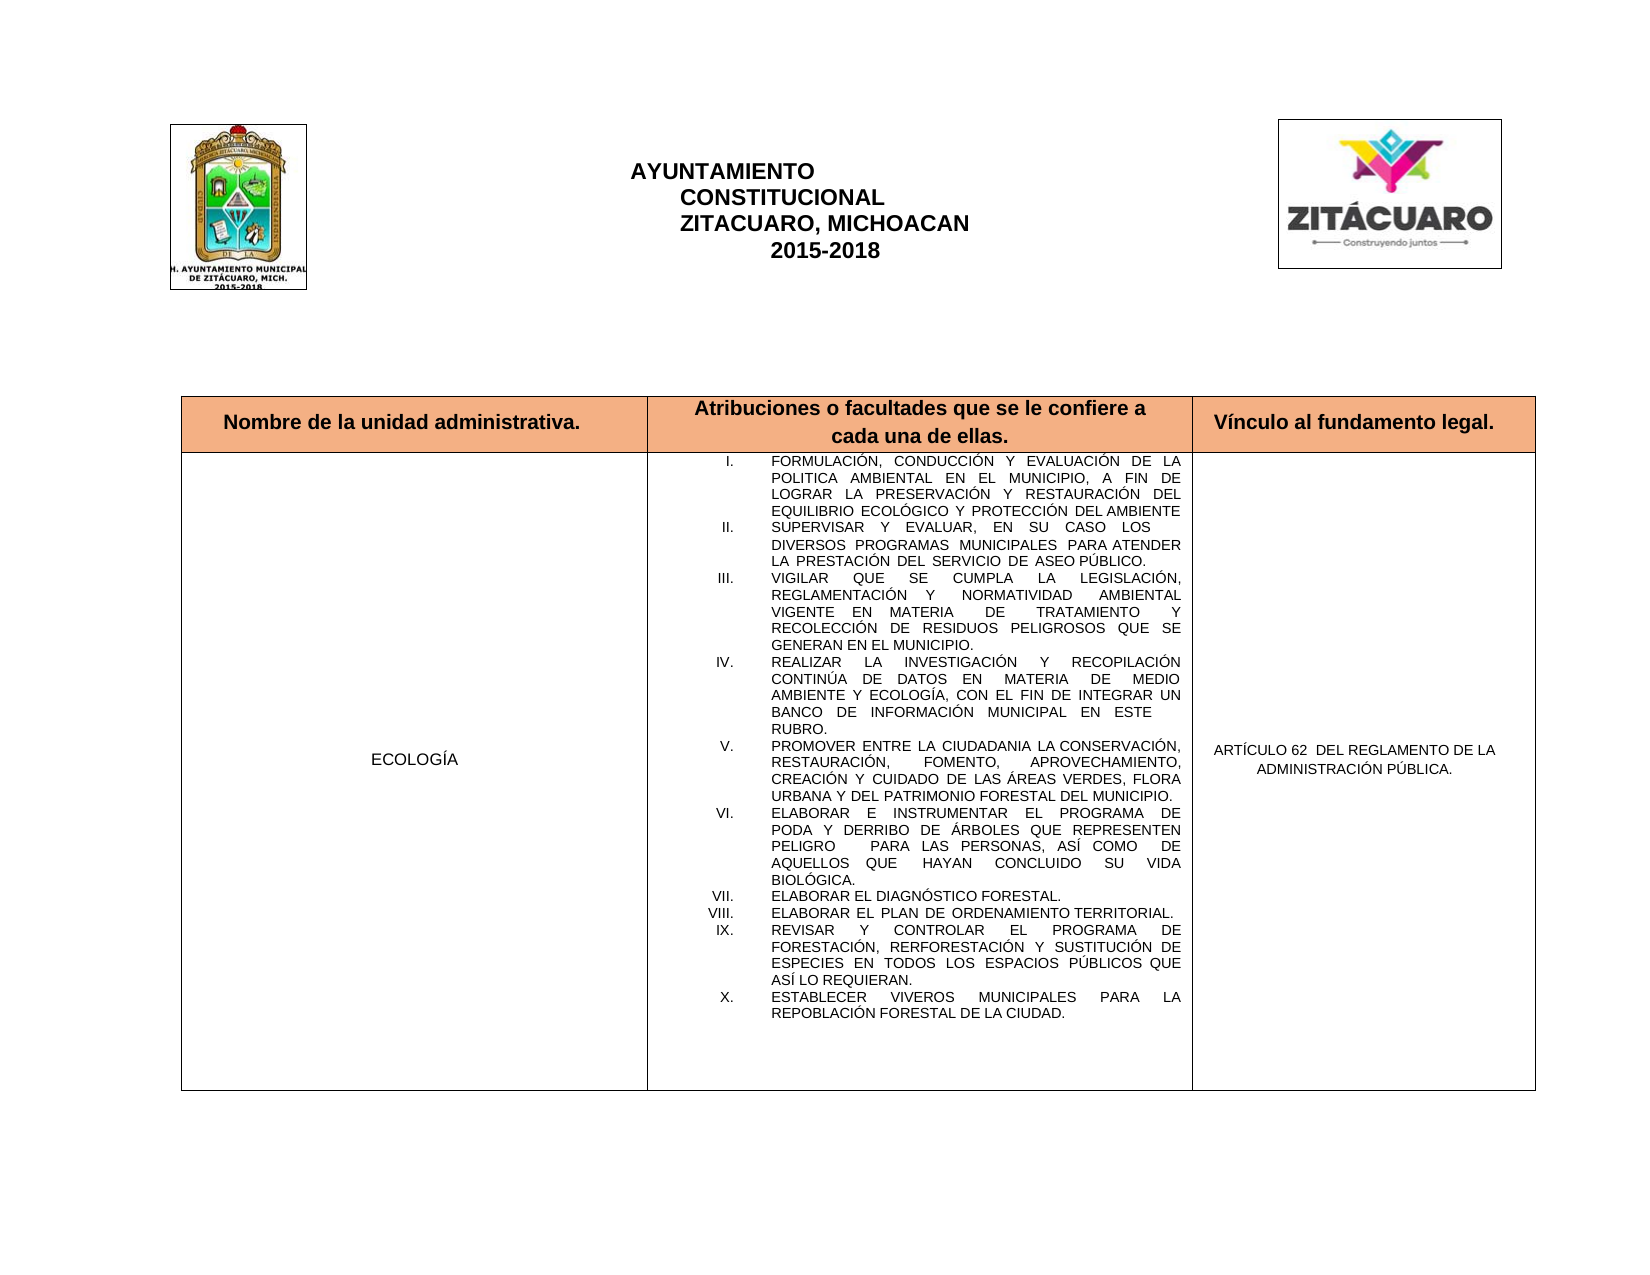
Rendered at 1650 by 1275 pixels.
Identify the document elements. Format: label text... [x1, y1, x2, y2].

picture [1279, 120, 1501, 268]
text 2015-2018 [158, 237, 1492, 263]
table_cell ECOLOGÍA [182, 453, 647, 1090]
table_header Nombre de la unidad administrativa. [182, 397, 647, 452]
picture [171, 263, 306, 289]
subtitle AYUNTAMIENTO CONSTITUCIONAL ZITACUARO, MICHOACAN [630, 158, 1026, 237]
table_cell FORMULACIÓN, CONDUCCIÓN Y EVALUACIÓN DE LA POLITICA AMBIENTAL EN EL MUNICIPIO, A FIN DE LOGRAR LA PRESERVACIÓN Y RESTAURACIÓN DEL EQUILIBRIO ECOLÓGICO Y PROTECCIÓN DEL AMBIENTE SUPERVISAR Y EVALUAR, EN SU CASO LOS DIVERSOS PROGRAMAS MUNICIPALES PARA ATENDER LA PRESTACIÓN DEL SERVICIO DE ASEO PÚBLICO. VIGILAR QUE SE CUMPLA LA LEGISLACIÓN, REGLAMENTACIÓN Y NORMATIVIDAD AMBIENTAL VIGENTE EN MATERIA DE TRATAMIENTO Y RECOLECCIÓN DE RESIDUOS PELIGROSOS QUE SE GENERAN EN EL MUNICIPIO. REALIZAR LA INVESTIGACIÓN Y RECOPILACIÓN CONTINÚA DE DATOS EN MATERIA DE MEDIO AMBIENTE Y ECOLOGÍA, CON EL FIN DE INTEGRAR UN BANCO DE INFORMACIÓN MUNICIPAL EN ESTE RUBRO. PROMOVER ENTRE LA CIUDADANIA LA CONSERVACIÓN, RESTAURACIÓN, FOMENTO, APROVECHAMIENTO, CREACIÓN Y CUIDADO DE LAS ÁREAS VERDES, FLORA URBANA Y DEL PATRIMONIO FORESTAL DEL MUNICIPIO. ELABORAR E INSTRUMENTAR EL PROGRAMA DE PODA Y DERRIBO DE ÁRBOLES QUE REPRESENTEN PELIGRO PARA LAS PERSONAS, ASÍ COMO DE AQUELLOS QUE HAYAN CONCLUIDO SU VIDA BIOLÓGICA. ELABORAR EL DIAGNÓSTICO FORESTAL. ELABORAR EL PLAN DE ORDENAMIENTO TERRITORIAL. REVISAR Y CONTROLAR EL PROGRAMA DE FORESTACIÓN, RERFORESTACIÓN Y SUSTITUCIÓN DE ESPECIES EN TODOS LOS ESPACIOS PÚBLICOS QUE ASÍ LO REQUIERAN. ESTABLECER VIVEROS MUNICIPALES PARA LA REPOBLACIÓN FORESTAL DE LA CIUDAD. [648, 453, 1192, 1090]
picture [171, 125, 306, 237]
table_header Vínculo al fundamento legal. [1193, 397, 1535, 452]
table_header Atribuciones o facultades que se le confiere a cada una de ellas. [648, 397, 1192, 452]
table_cell ARTÍCULO 62 DEL REGLAMENTO DE LA ADMINISTRACIÓN PÚBLICA. [1193, 453, 1535, 1090]
